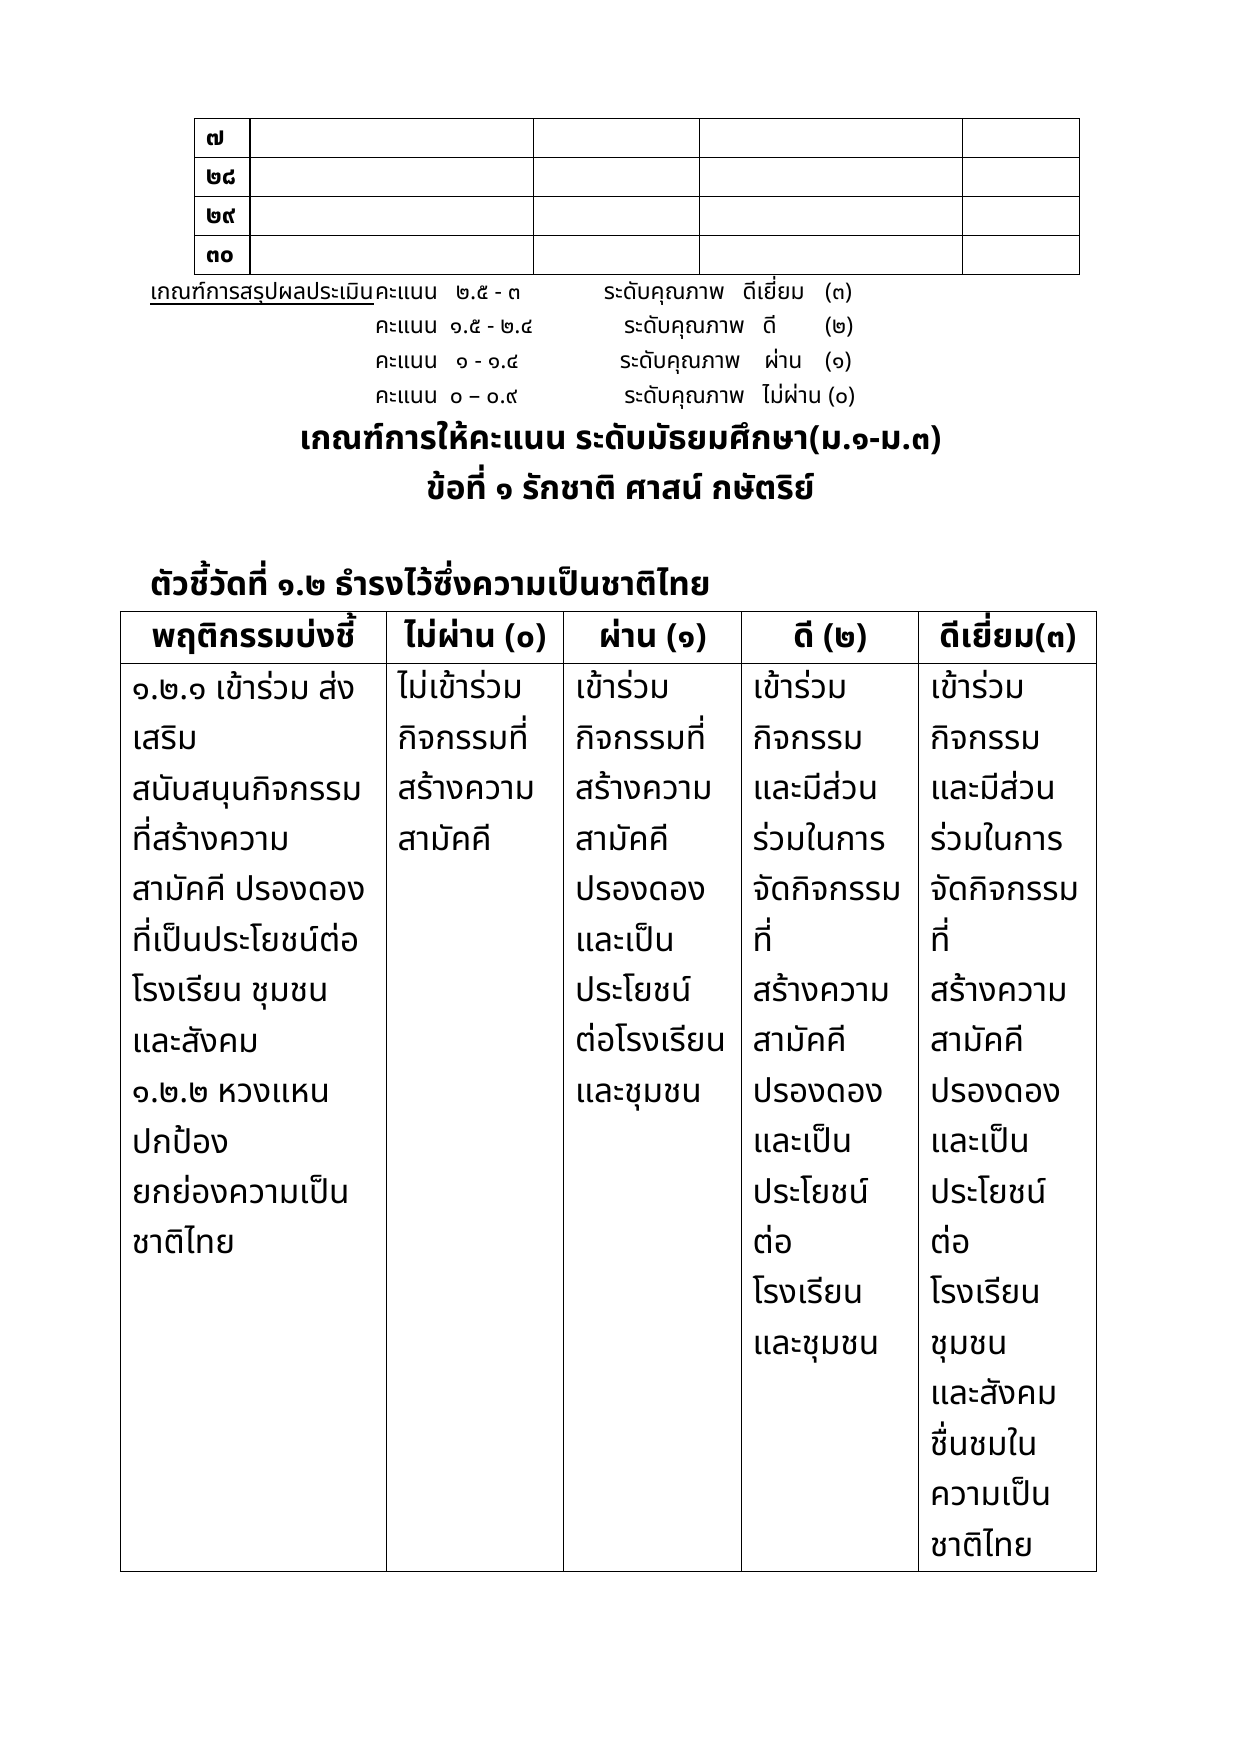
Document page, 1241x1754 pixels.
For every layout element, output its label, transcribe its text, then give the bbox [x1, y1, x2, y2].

table_cell ไม่เข้าร่วมกิจกรรมที่สร้างความสามัคคี [387, 664, 563, 1571]
text ข้อที่ ๑ รักชาติ ศาสน์ กษัตริย์ [150, 464, 1090, 515]
table_cell [963, 119, 1079, 157]
table_cell [534, 236, 699, 273]
text คะแนน ๑.๕ - ๒.๔ ระดับคุณภาพ ดี (๒) [300, 309, 1090, 344]
table_cell [700, 119, 962, 157]
table_cell ๒๘ [195, 158, 249, 196]
table_header ไม่ผ่าน (๐) [387, 612, 563, 662]
table_cell [963, 236, 1079, 273]
table_cell เข้าร่วมกิจกรรมที่สร้างความสามัคคี ปรองดอง และเป็นประโยชน์ต่อโรงเรียน และชุมชน [564, 664, 741, 1571]
table_cell ๒๗ [195, 119, 249, 157]
table_cell [534, 197, 699, 235]
table_cell เข้าร่วมกิจกรรม และมีส่วนร่วมในการจัดกิจกรรมที่ สร้างความสามัคคีปรองดอง และเป็นประโยชน์ต่อ โรงเรียน และชุมชน [742, 664, 918, 1571]
table_cell [251, 158, 533, 196]
table_cell [251, 236, 533, 273]
table_cell [963, 158, 1079, 196]
text เกณฑ์การให้คะแนน ระดับมัธยมศึกษา(ม.๑-ม.๓) [150, 414, 1090, 464]
table_cell [963, 197, 1079, 235]
table_cell [534, 158, 699, 196]
table_cell [251, 119, 533, 157]
table_cell [251, 197, 533, 235]
table_cell [700, 158, 962, 196]
text คะแนน ๑ - ๑.๔ ระดับคุณภาพ ผ่าน (๑) [300, 344, 1090, 379]
table_cell [700, 236, 962, 273]
table_header ผ่าน (๑) [564, 612, 741, 662]
table_cell [534, 119, 699, 157]
table_cell [700, 197, 962, 235]
text ตัวชี้วัดที่ ๑.๒ ธำรงไว้ซึ่งความเป็นชาติไทย [150, 560, 1090, 611]
table_cell เข้าร่วมกิจกรรม และมีส่วนร่วมในการจัดกิจกรรมที่ สร้างความสามัคคีปรองดอง และเป็นประโยชน์ต่อ โรงเรียน ชุมชน และสังคม ชื่นชมในความเป็นชาติไทย [919, 664, 1096, 1571]
table_header พฤติกรรมบ่งชี้ [121, 612, 386, 662]
table_header ดีเยี่ยม(๓) [919, 612, 1096, 662]
table_cell ๑.๒.๑ เข้าร่วม ส่งเสริม สนับสนุนกิจกรรมที่สร้างความ สามัคคี ปรองดองที่เป็นประโยชน์ต่อโรงเรียน ชุมชน และสังคม ๑.๒.๒ หวงแหน ปกป้อง ยกย่องความเป็นชาติไทย [121, 664, 386, 1571]
text คะแนน ๐ – ๐.๙ ระดับคุณภาพ ไม่ผ่าน (๐) [300, 379, 1090, 414]
text เกณฑ์การสรุปผลประเมิน คะแนน ๒.๕ - ๓ ระดับคุณภาพ ดีเยี่ยม (๓) [150, 274, 1090, 309]
table_cell ๒๙ [195, 197, 249, 235]
table_header ดี (๒) [742, 612, 918, 662]
table_cell ๓๐ [195, 236, 249, 273]
